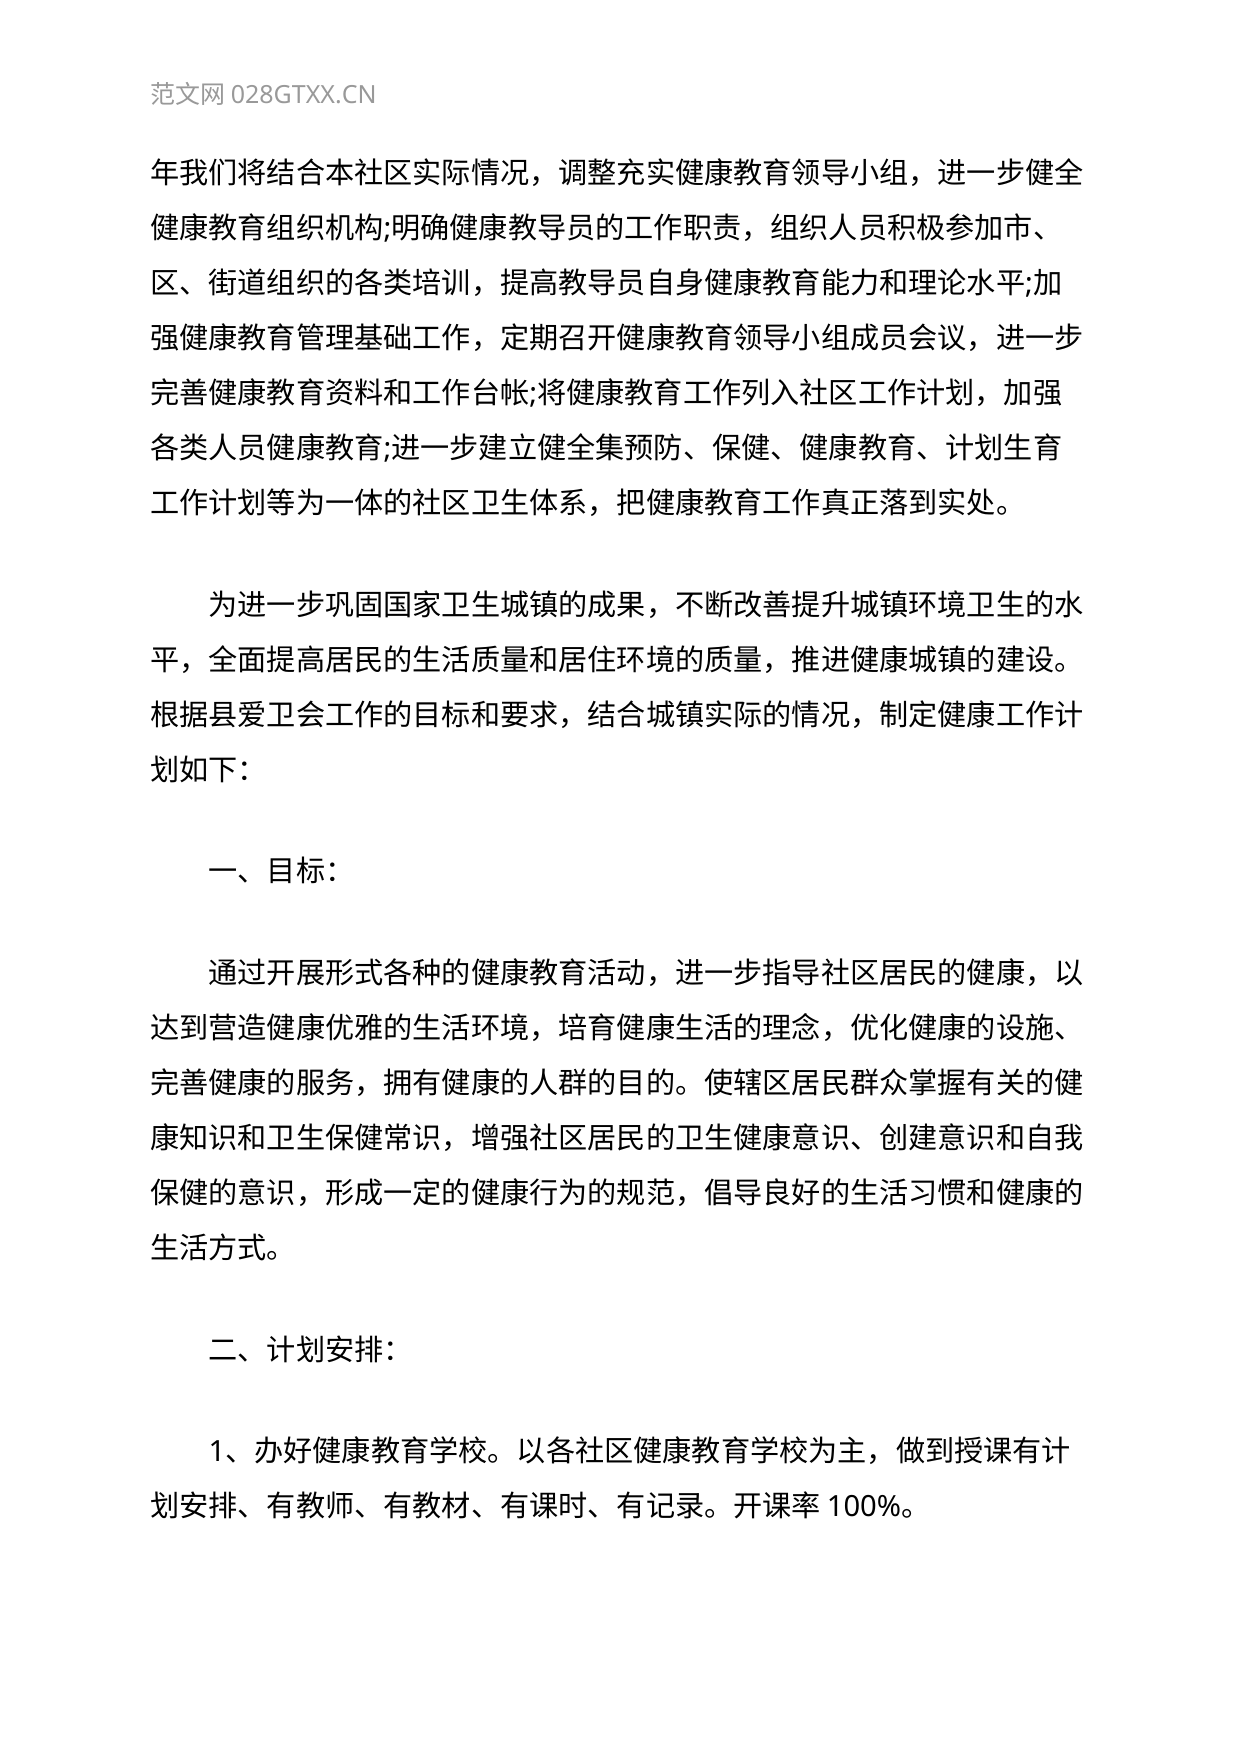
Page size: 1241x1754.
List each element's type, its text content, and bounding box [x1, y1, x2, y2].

text 为进一步巩固国家卫生城镇的成果，不断改善提升城镇环境卫生的水平，全面提高居民的生活质量和居住环境的质量，推进健康城镇的建设。根据县爱卫会工作的目标和要求，结合城镇实际的情况，制定健康工作计划如下： [150, 582, 1090, 788]
text 一、目标： [150, 848, 1090, 890]
text 二、计划安排： [150, 1326, 1090, 1368]
text 通过开展形式各种的健康教育活动，进一步指导社区居民的健康，以达到营造健康优雅的生活环境，培育健康生活的理念，优化健康的设施、完善健康的服务，拥有健康的人群的目的。使辖区居民群众掌握有关的健康知识和卫生保健常识，增强社区居民的卫生健康意识、创建意识和自我保健的意识，形成一定的健康行为的规范，倡导良好的生活习惯和健康的生活方式。 [150, 950, 1090, 1267]
text 1、办好健康教育学校。以各社区健康教育学校为主，做到授课有计划安排、有教师、有教材、有课时、有记录。开课率100%。 [150, 1428, 1090, 1525]
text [150, 150, 1090, 522]
